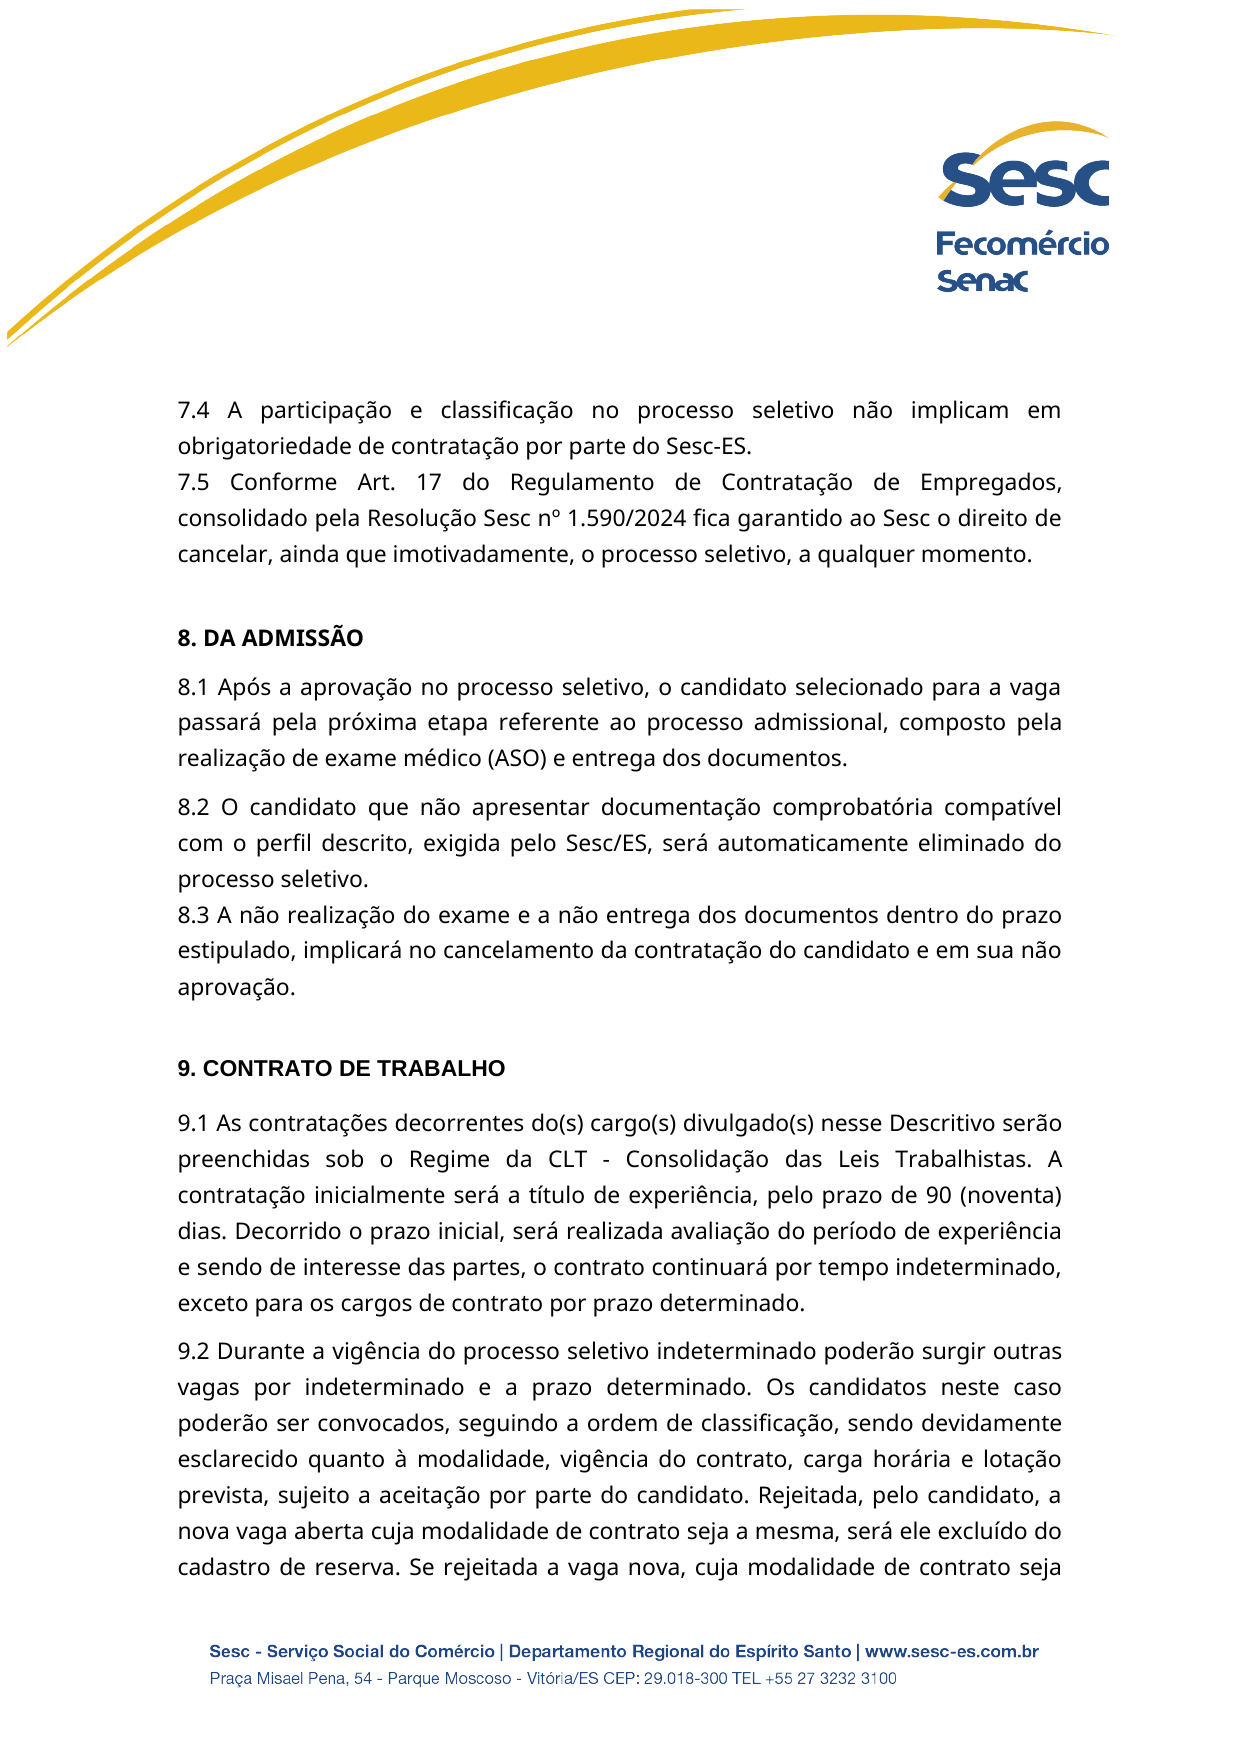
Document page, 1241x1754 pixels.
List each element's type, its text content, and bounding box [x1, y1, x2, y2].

text 8.3 A não realização do exame e a não entrega dos documentos dentro do prazo estipulado, implicará no cancelamento da contratação do candidato e em sua não aprovação. [177, 898, 1063, 1002]
text 9.1 As contratações decorrentes do(s) cargo(s) divulgado(s) nesse Descritivo serão preenchidas sob o Regime da CLT - Consolidação das Leis Trabalhistas. A contratação inicialmente será a título de experiência, pelo prazo de 90 (noventa) dias. Decorrido o prazo inicial, será realizada avaliação do período de experiência e sendo de interesse das partes, o contrato continuará por tempo indeterminado, exceto para os cargos de contrato por prazo determinado. [177, 1107, 1063, 1318]
text 7.4 A participação e classificação no processo seletivo não implicam em obrigatoriedade de contratação por parte do Sesc-ES. [177, 104, 1063, 461]
picture [3, 4, 1234, 390]
text 7.5 Conforme Art. 17 do Regulamento de Contratação de Empregados, consolidado pela Resolução Sesc nº 1.590/2024 fica garantido ao Sesc o direito de cancelar, ainda que imotivadamente, o processo seletivo, a qualquer momento. [177, 466, 1063, 569]
text 8. DA ADMISSÃO [177, 622, 1063, 653]
text 9. CONTRATO DE TRABALHO [177, 1055, 1063, 1081]
text 8.2 O candidato que não apresentar documentação comprobatória compatível com o perfil descrito, exigida pelo Sesc/ES, será automaticamente eliminado do processo seletivo. [177, 791, 1063, 894]
picture [18, 1603, 1230, 1740]
text 8.1 Após a aprovação no processo seletivo, o candidato selecionado para a vaga passará pela próxima etapa referente ao processo admissional, composto pela realização de exame médico (ASO) e entrega dos documentos. [177, 670, 1063, 773]
